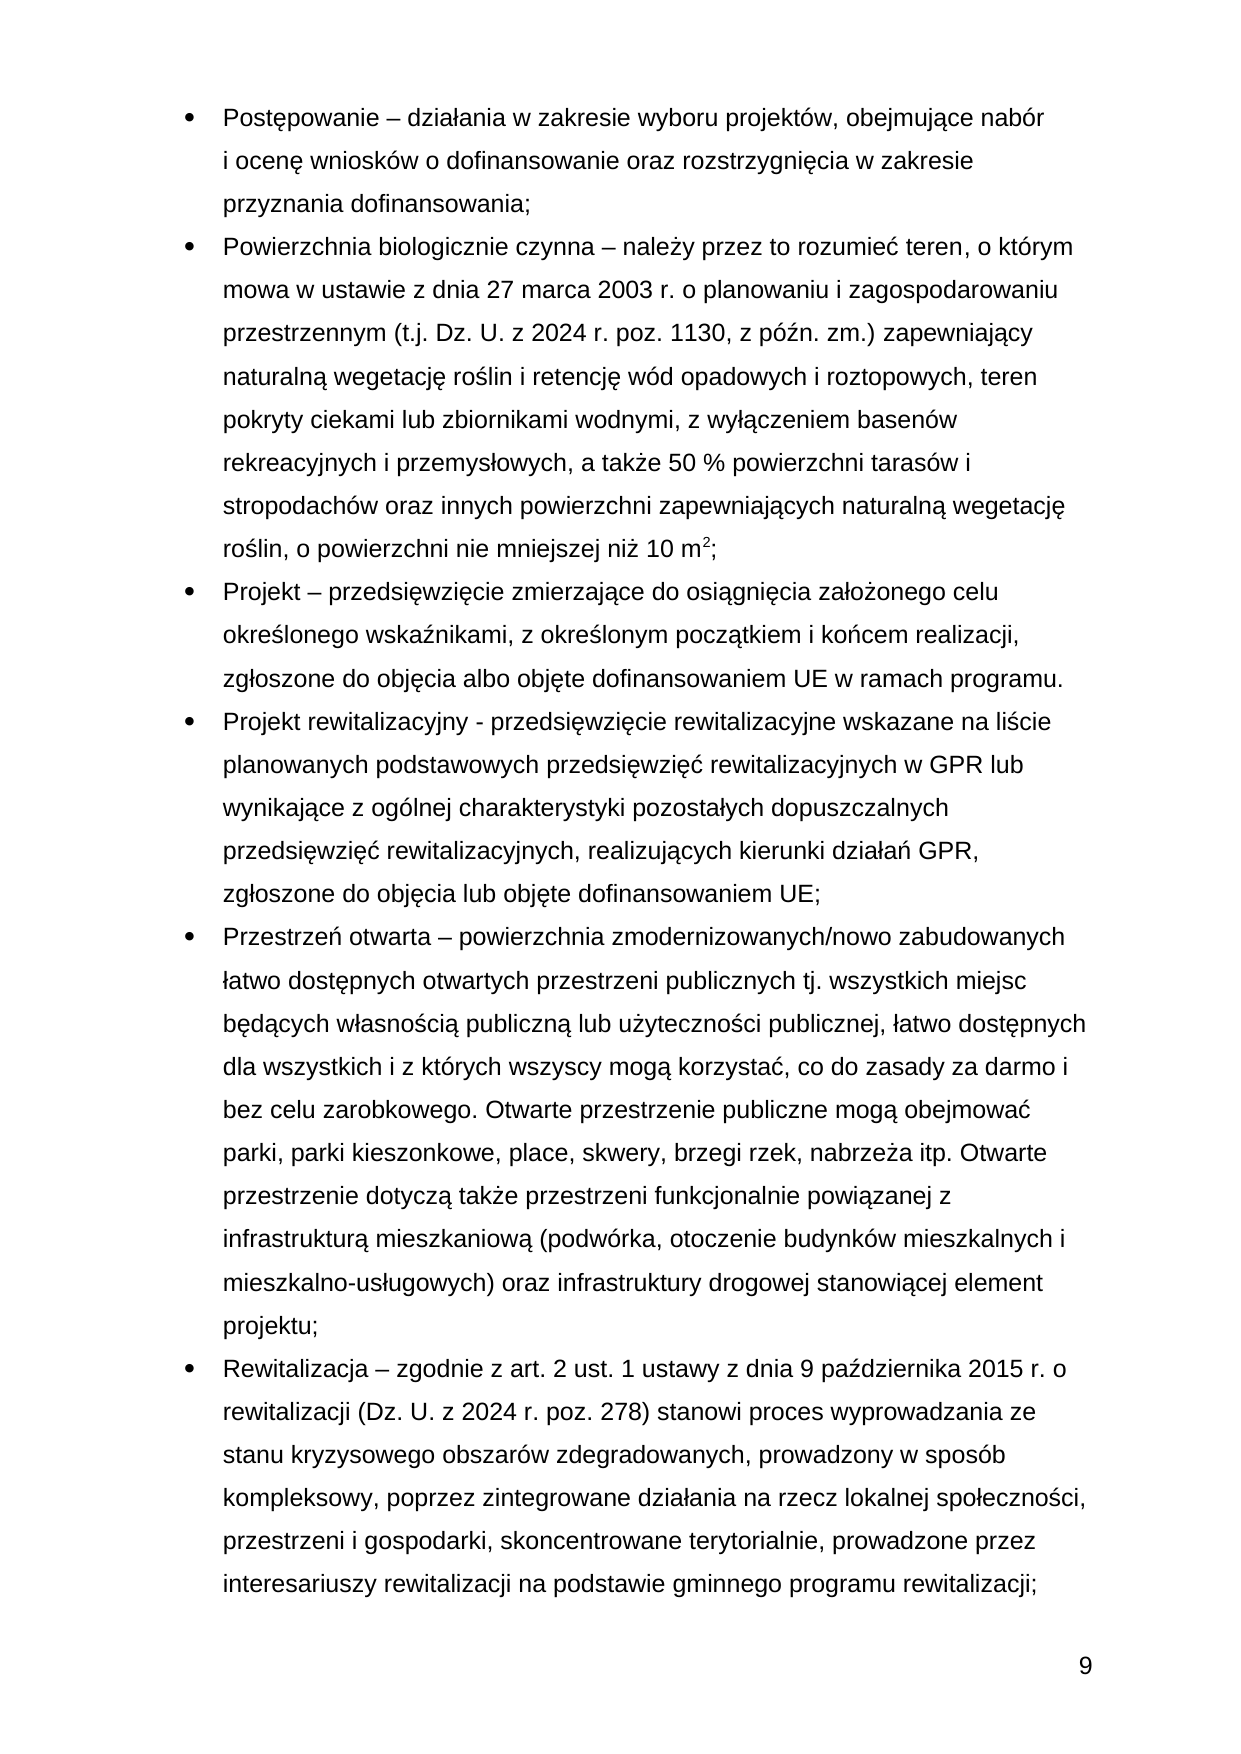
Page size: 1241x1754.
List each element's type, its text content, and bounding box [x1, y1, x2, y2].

list Projekt – przedsięwzięcie zmierzające do osiągnięcia założonego celu określonego wskaźnikami, z określonym początkiem i końcem realizacji, zgłoszone do objęcia albo objęte dofinansowaniem UE w ramach programu. [185, 577, 1092, 692]
list Przestrzeń otwarta – powierzchnia zmodernizowanych/nowo zabudowanych łatwo dostępnych otwartych przestrzeni publicznych tj. wszystkich miejsc będących własnością publiczną lub użyteczności publicznej, łatwo dostępnych dla wszystkich i z których wszyscy mogą korzystać, co do zasady za darmo i bez celu zarobkowego. Otwarte przestrzenie publiczne mogą obejmować parki, parki kieszonkowe, place, skwery, brzegi rzek, nabrzeża itp. Otwarte przestrzenie dotyczą także przestrzeni funkcjonalnie powiązanej z infrastrukturą mieszkaniową (podwórka, otoczenie budynków mieszkalnych i mieszkalno-usługowych) oraz infrastruktury drogowej stanowiącej element projektu; [185, 922, 1092, 1339]
list Powierzchnia biologicznie czynna – należy przez to rozumieć teren, o którym mowa w ustawie z dnia 27 marca 2003 r. o planowaniu i zagospodarowaniu przestrzennym (t.j. Dz. U. z 2024 r. poz. 1130, z późn. zm.) zapewniający naturalną wegetację roślin i retencję wód opadowych i roztopowych, teren pokryty ciekami lub zbiornikami wodnymi, z wyłączeniem basenów rekreacyjnych i przemysłowych, a także 50 % powierzchni tarasów i stropodachów oraz innych powierzchni zapewniających naturalną wegetację roślin, o powierzchni nie mniejszej niż 10 m2; [185, 232, 1092, 563]
list Rewitalizacja – zgodnie z art. 2 ust. 1 ustawy z dnia 9 października 2015 r. o rewitalizacji (Dz. U. z 2024 r. poz. 278) stanowi proces wyprowadzania ze stanu kryzysowego obszarów zdegradowanych, prowadzony w sposób kompleksowy, poprzez zintegrowane działania na rzecz lokalnej społeczności, przestrzeni i gospodarki, skoncentrowane terytorialnie, prowadzone przez interesariuszy rewitalizacji na podstawie gminnego programu rewitalizacji; [185, 1354, 1092, 1598]
list Postępowanie – działania w zakresie wyboru projektów, obejmujące nabór i ocenę wniosków o dofinansowanie oraz rozstrzygnięcia w zakresie przyznania dofinansowania; [185, 103, 1092, 218]
list Projekt rewitalizacyjny - przedsięwzięcie rewitalizacyjne wskazane na liście planowanych podstawowych przedsięwzięć rewitalizacyjnych w GPR lub wynikające z ogólnej charakterystyki pozostałych dopuszczalnych przedsięwzięć rewitalizacyjnych, realizujących kierunki działań GPR, zgłoszone do objęcia lub objęte dofinansowaniem UE; [185, 707, 1092, 908]
